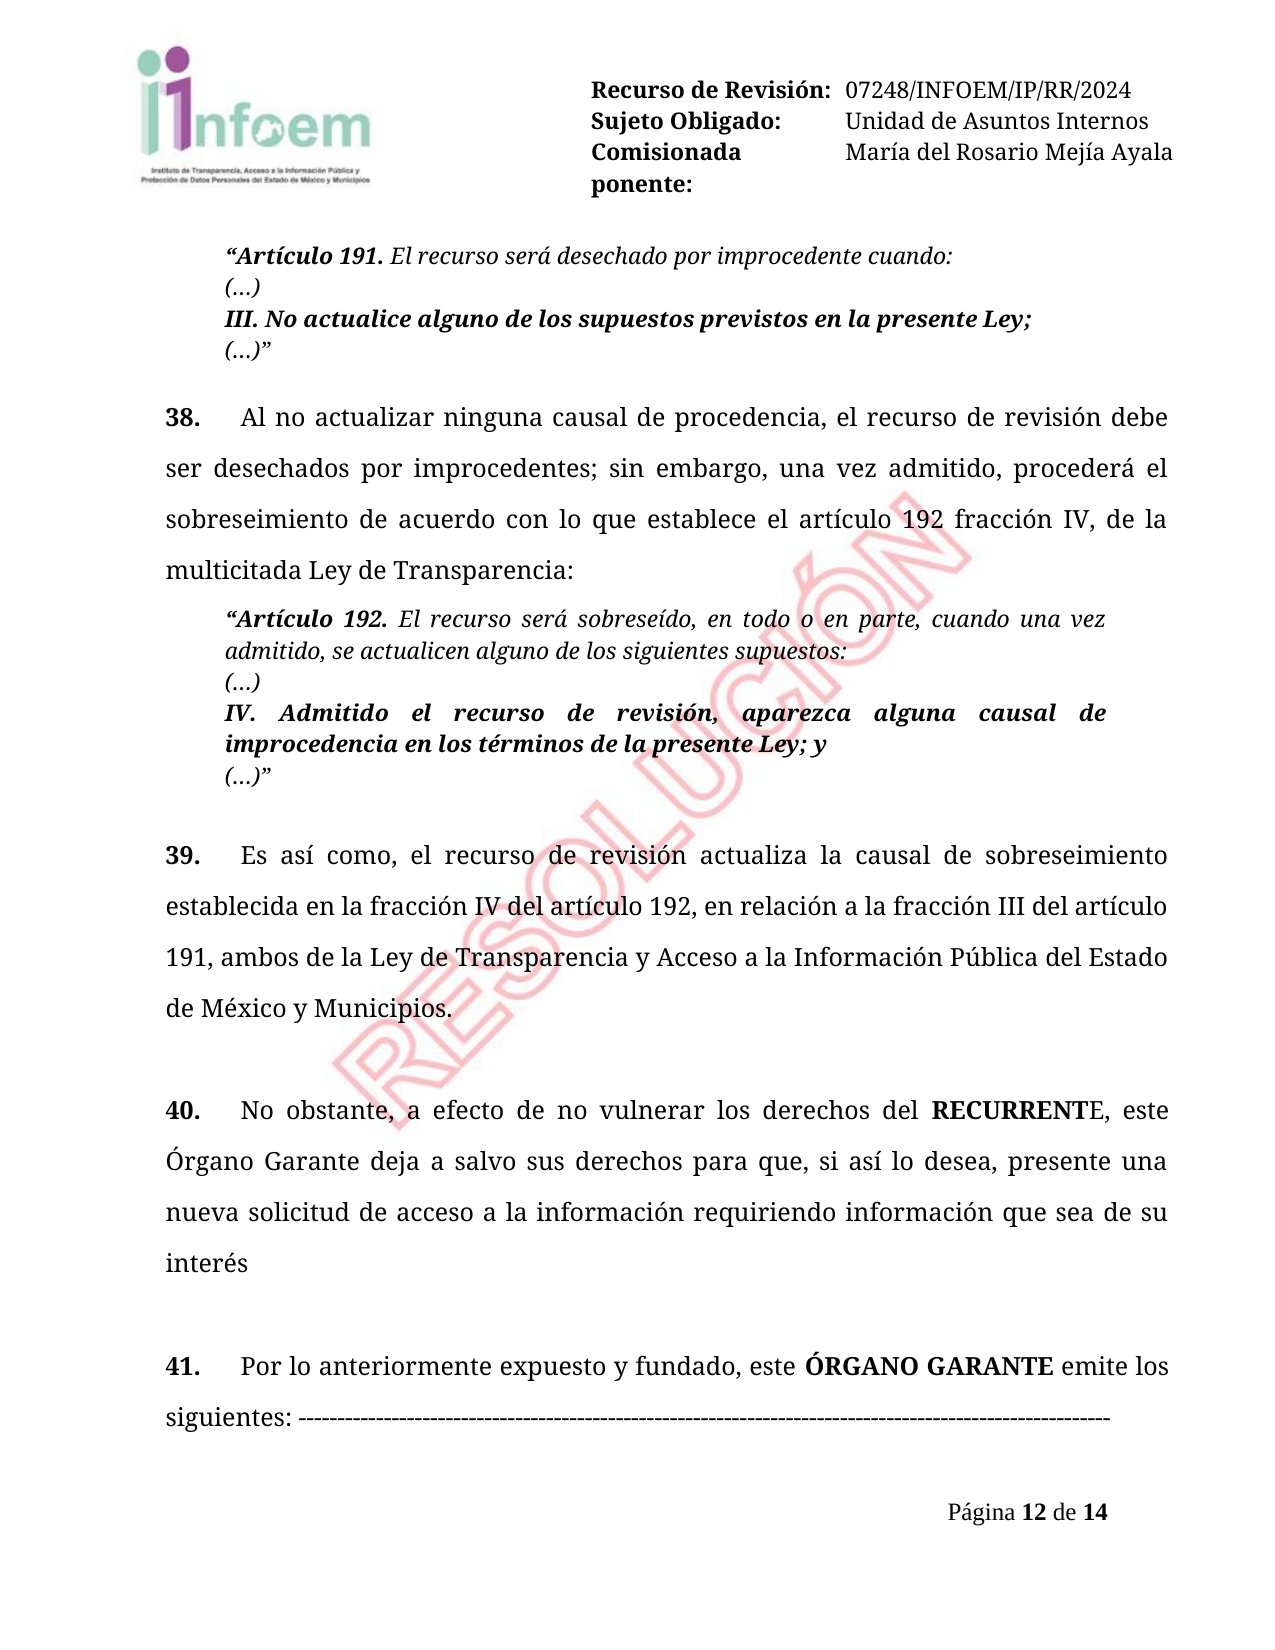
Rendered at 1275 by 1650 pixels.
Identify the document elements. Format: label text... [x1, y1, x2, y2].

list No obstante, a efecto de no vulnerar los derechos del RECURRENTE, este Órgano Garante deja a salvo sus derechos para que, si así lo desea, presente una nueva solicitud de acceso a la información requiriendo información que sea de su interés [165, 1093, 1169, 1280]
list Al no actualizar ninguna causal de procedencia, el recurso de revisión debe ser desechados por improcedentes; sin embargo, una vez admitido, procederá el sobreseimiento de acuerdo con lo que establece el artículo 192 fracción IV, de la multicitada Ley de Transparencia: [165, 399, 1169, 586]
list Por lo anteriormente expuesto y fundado, este ÓRGANO GARANTE emite los siguientes: --------------------------------------------------------------------------------------------------------- [165, 1348, 1169, 1433]
text (…)” [224, 759, 1110, 791]
text III. No actualice alguno de los supuestos previstos en la presente Ley; [224, 303, 1169, 334]
text “Artículo 192. El recurso será sobreseído, en todo o en parte, cuando una vez admitido, se actualicen alguno de los siguientes supuestos: [224, 603, 1110, 666]
text (…) [224, 271, 1169, 303]
text (…)” [224, 334, 1169, 365]
text (…) [224, 666, 1110, 697]
text “Artículo 191. El recurso será desechado por improcedente cuando: [224, 240, 1169, 271]
text IV. Admitido el recurso de revisión, aparezca alguna causal de improcedencia en los términos de la presente Ley; y [224, 697, 1110, 759]
list Es así como, el recurso de revisión actualiza la causal de sobreseimiento establecida en la fracción IV del artículo 192, en relación a la fracción III del artículo 191, ambos de la Ley de Transparencia y Acceso a la Información Pública del Estado de México y Municipios. [165, 838, 1169, 1025]
picture [22, 0, 1251, 1589]
